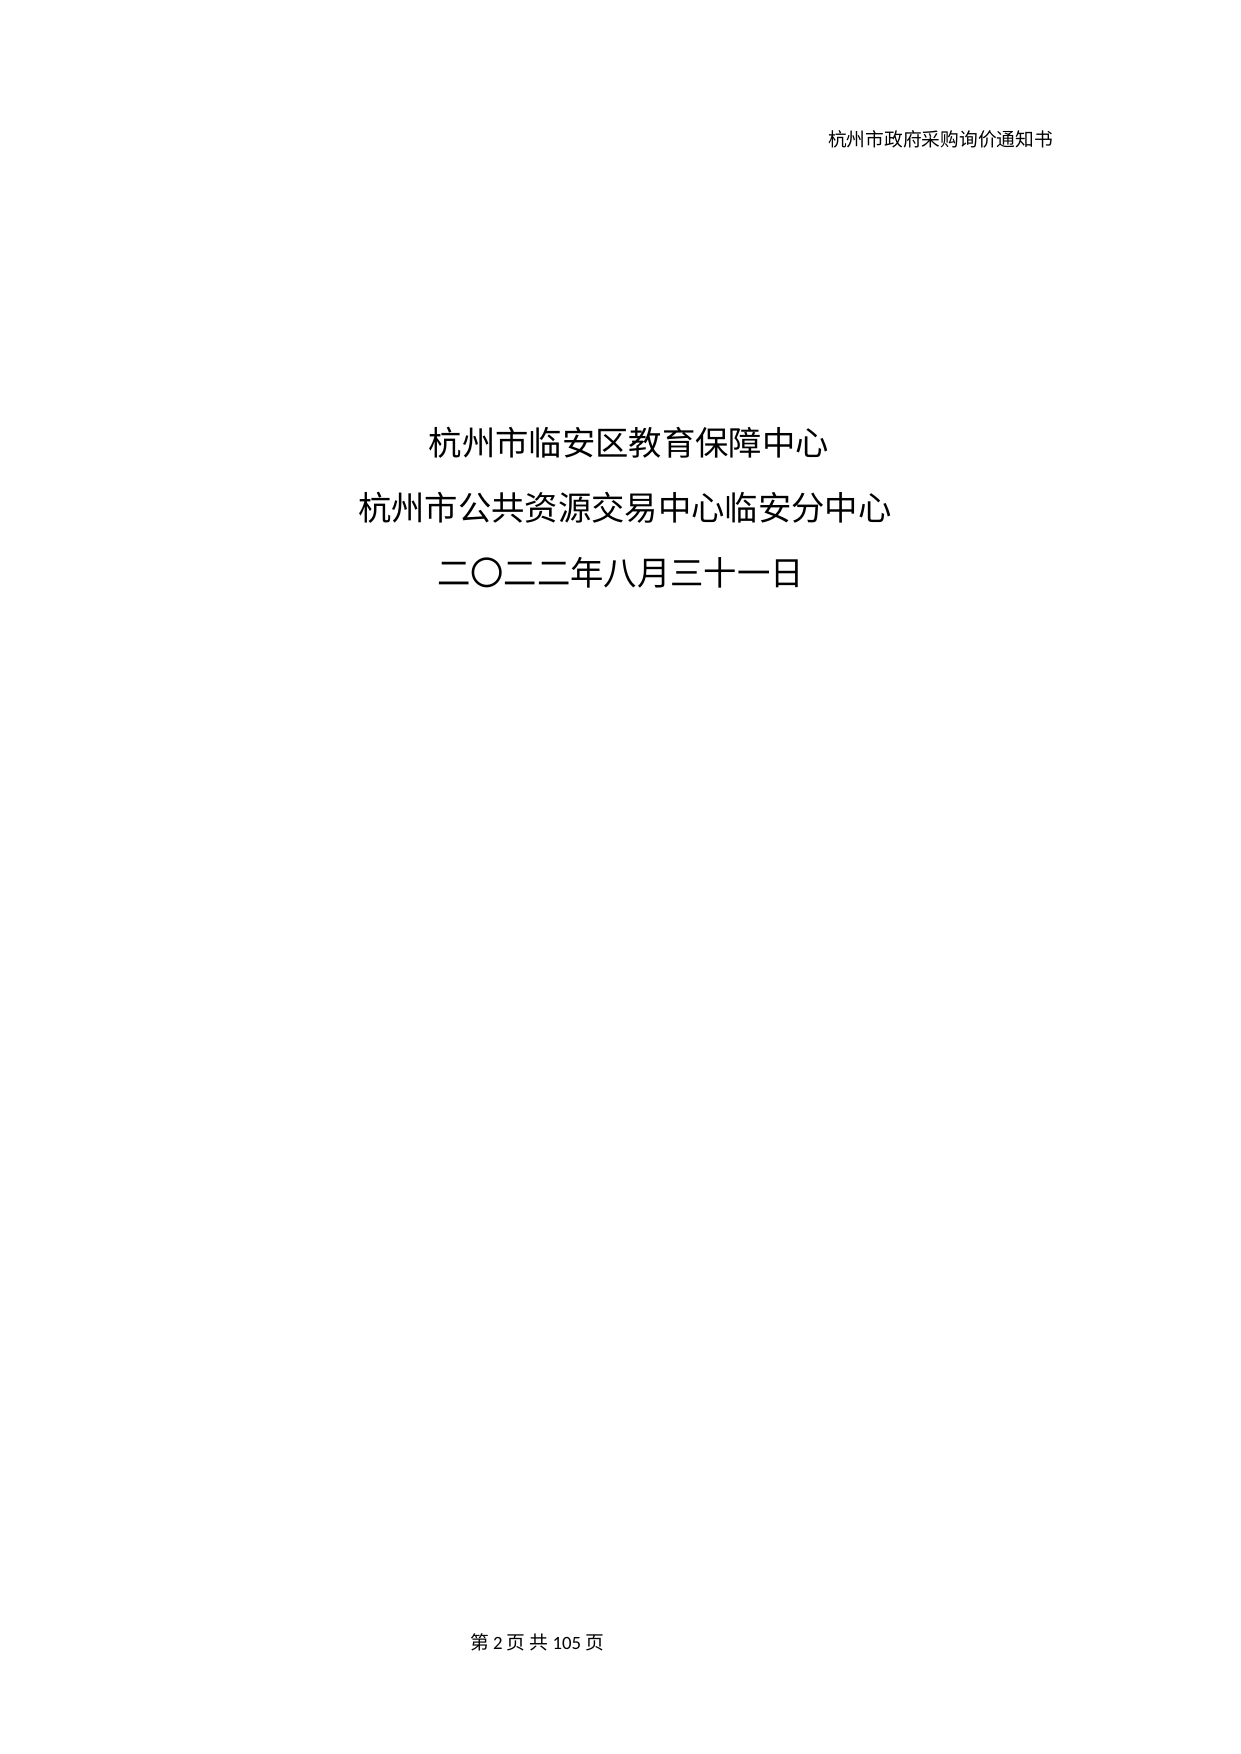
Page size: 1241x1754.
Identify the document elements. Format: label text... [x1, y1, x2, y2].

text 二〇二二年八月三十一日 [187, 538, 1053, 603]
text 杭州市公共资源交易中心临安分中心 [187, 473, 1053, 538]
text 杭州市临安区教育保障中心 [187, 408, 1053, 473]
